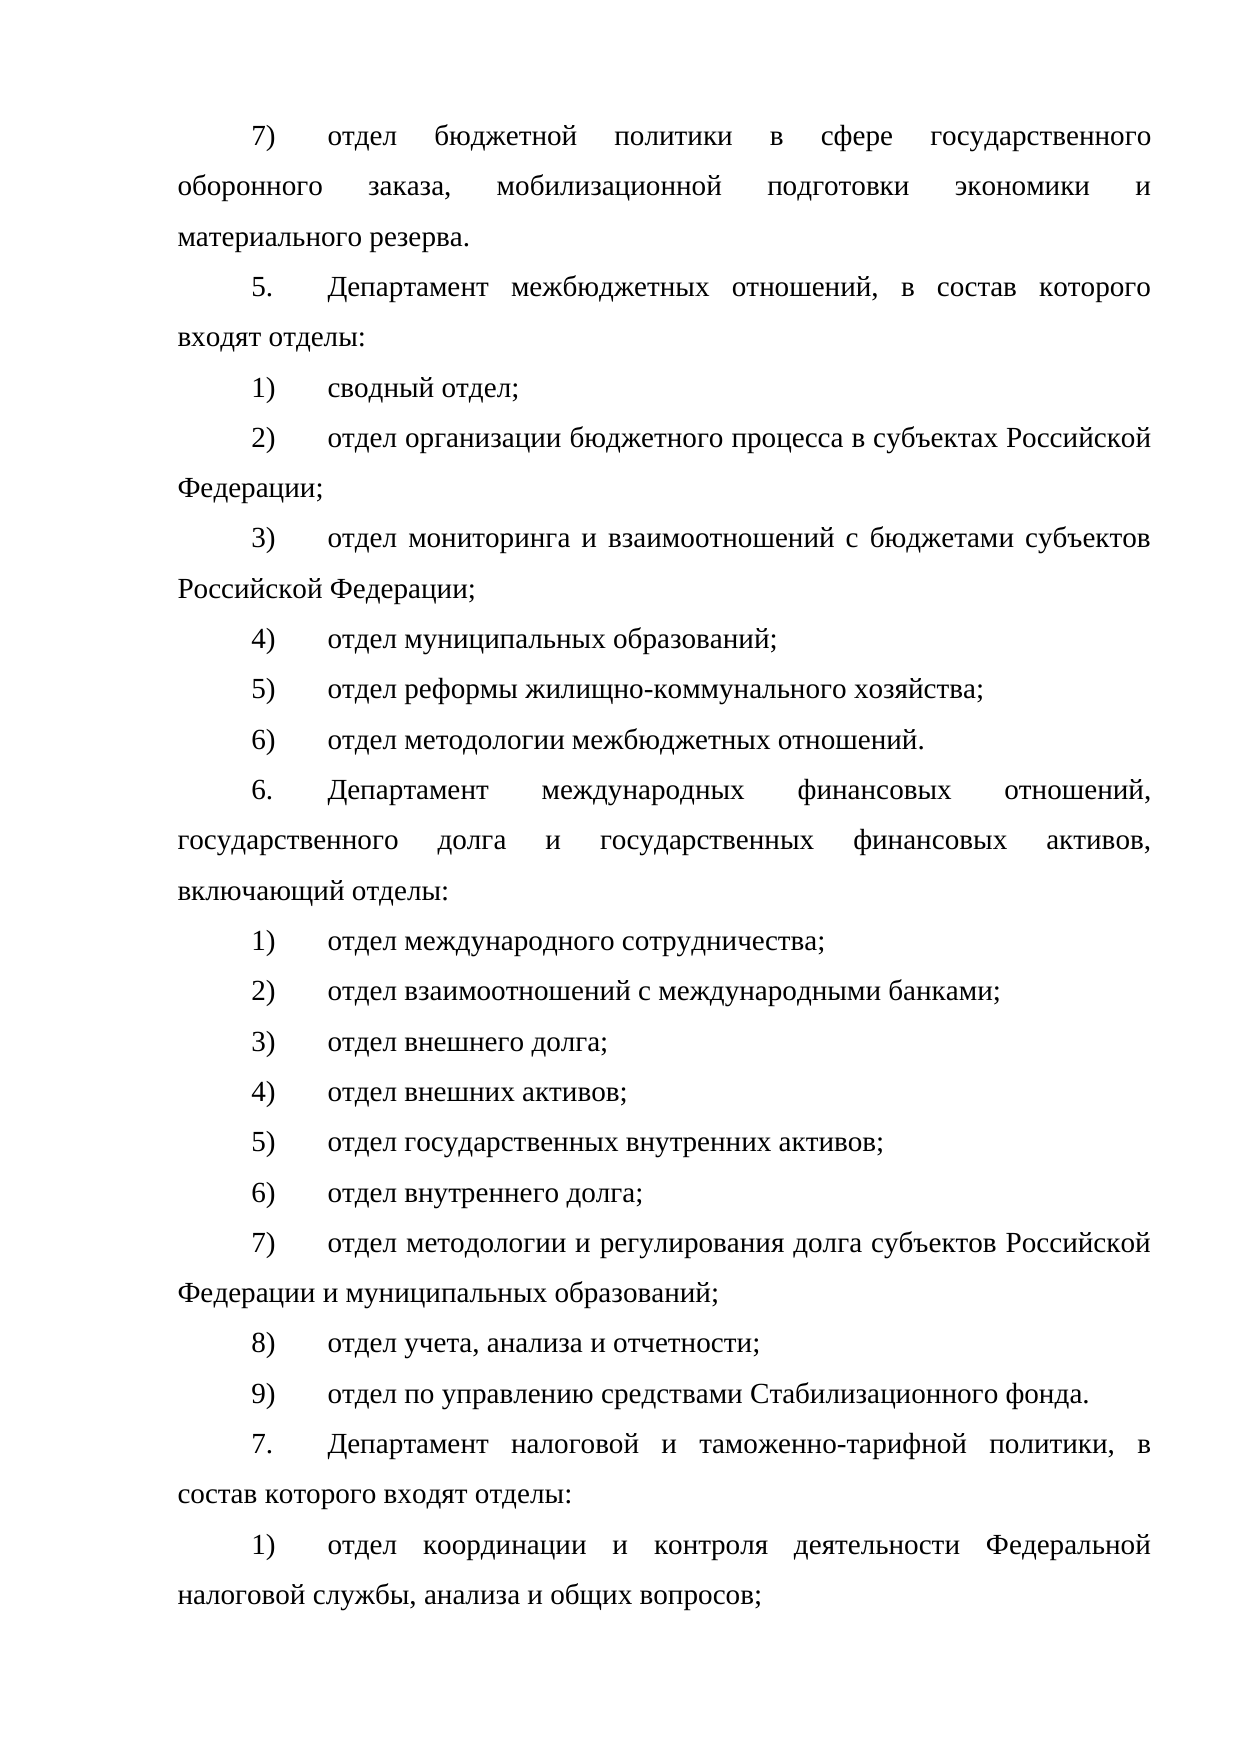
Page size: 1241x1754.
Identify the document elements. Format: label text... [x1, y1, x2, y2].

list отдел внутреннего долга; [177, 1175, 1152, 1208]
list отдел координации и контроля деятельности Федеральной налоговой службы, анализа и общих вопросов; [177, 1527, 1152, 1611]
list Департамент международных финансовых отношений, государственного долга и государственных финансовых активов, включающий отделы: [177, 772, 1152, 906]
list отдел по управлению средствами Стабилизационного фонда. [177, 1376, 1152, 1409]
list отдел методологии межбюджетных отношений. [177, 722, 1152, 755]
list отдел муниципальных образований; [177, 621, 1152, 655]
list отдел мониторинга и взаимоотношений с бюджетами субъектов Российской Федерации; [177, 521, 1152, 604]
list отдел организации бюджетного процесса в субъектах Российской Федерации; [177, 420, 1152, 504]
list отдел взаимоотношений с международными банками; [177, 973, 1152, 1007]
list Департамент налоговой и таможенно-тарифной политики, в состав которого входят отделы: [177, 1426, 1152, 1510]
list отдел реформы жилищно-коммунального хозяйства; [177, 672, 1152, 705]
list отдел международного сотрудничества; [177, 923, 1152, 957]
list отдел бюджетной политики в сфере государственного оборонного заказа, мобилизационной подготовки экономики и материального резерва. [177, 118, 1152, 252]
list отдел внешних активов; [177, 1074, 1152, 1108]
list Департамент межбюджетных отношений, в состав которого входят отделы: [177, 269, 1152, 353]
list отдел государственных внутренних активов; [177, 1124, 1152, 1158]
list отдел методологии и регулирования долга субъектов Российской Федерации и муниципальных образований; [177, 1225, 1152, 1309]
list отдел учета, анализа и отчетности; [177, 1326, 1152, 1359]
list отдел внешнего долга; [177, 1024, 1152, 1057]
list сводный отдел; [177, 370, 1152, 403]
